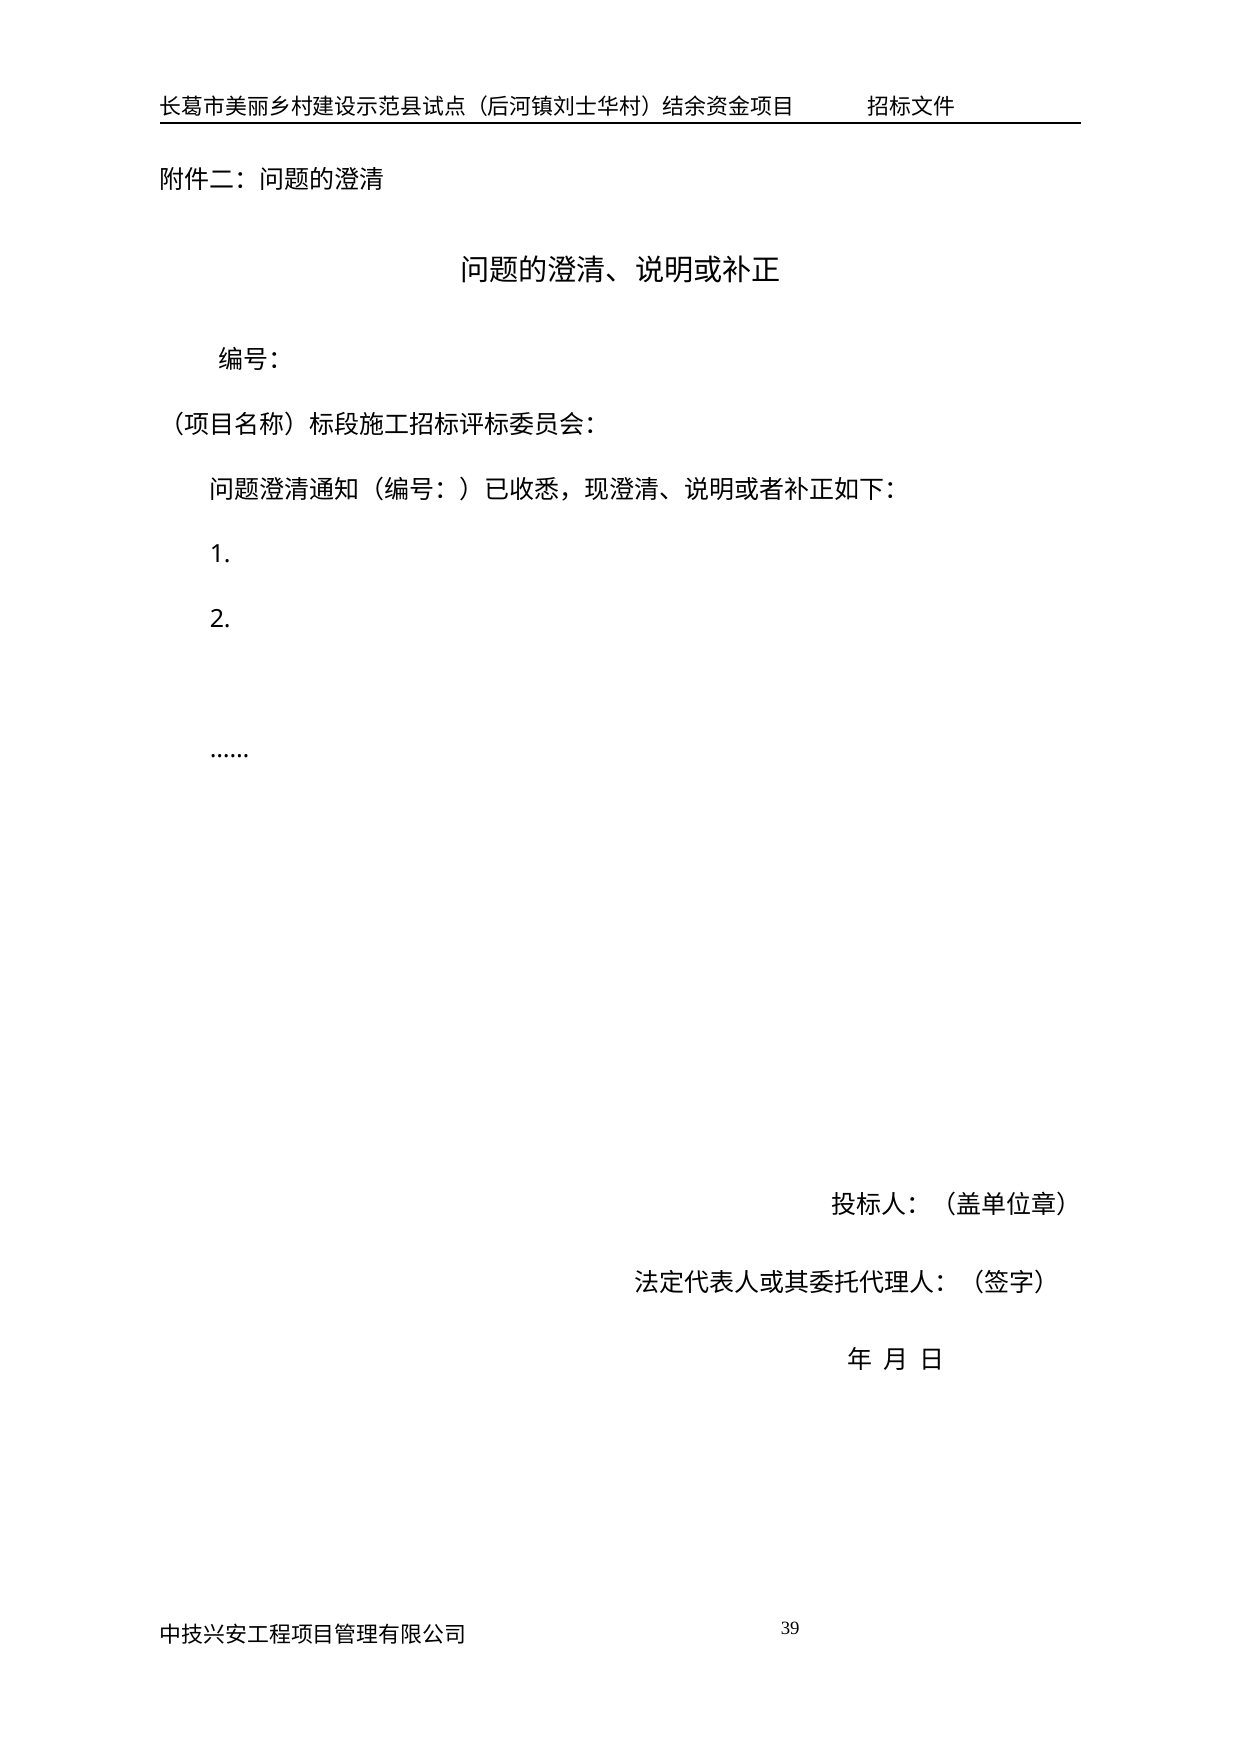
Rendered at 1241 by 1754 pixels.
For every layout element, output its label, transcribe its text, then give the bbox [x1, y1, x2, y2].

text 法定代表人或其委托代理人：（签字） [159, 1248, 1059, 1313]
text …… [159, 715, 1081, 780]
text （项目名称）标段施工招标评标委员会： [159, 390, 1081, 455]
text 投标人：（盖单位章） [159, 1170, 1081, 1235]
text 1. [159, 520, 1081, 585]
text 问题的澄清、说明或补正 [159, 235, 1081, 300]
text 2. [159, 585, 1081, 650]
text 年 月 日 [159, 1325, 1081, 1390]
text 问题澄清通知（编号：）已收悉，现澄清、说明或者补正如下： [159, 455, 1081, 520]
text 附件二：问题的澄清 [159, 145, 1081, 210]
text 编号： [159, 325, 1081, 390]
